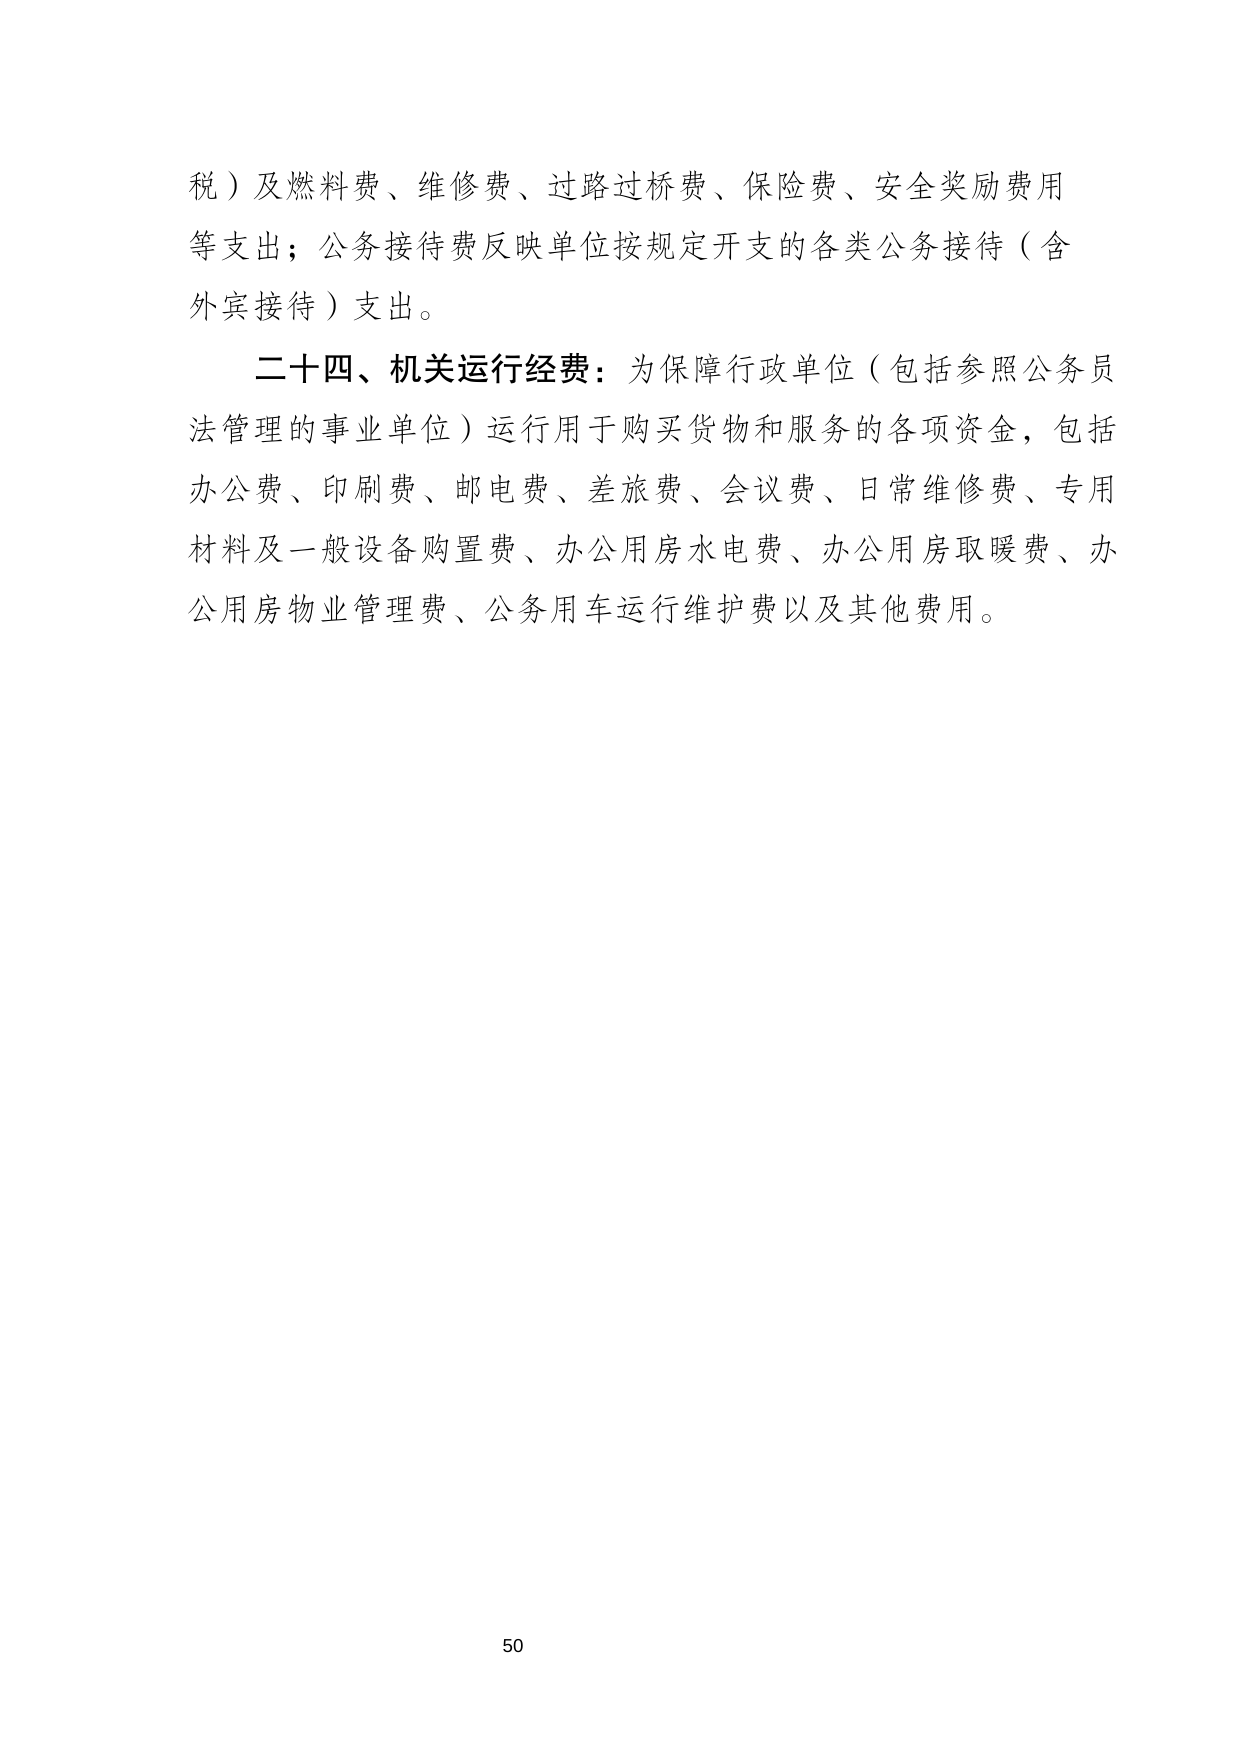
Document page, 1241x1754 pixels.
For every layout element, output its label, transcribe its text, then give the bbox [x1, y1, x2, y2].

text 二十四、机关运行经费：为保障行政单位（包括参照公务员法管理的事业单位）运行用于购买货物和服务的各项资金，包括办公费、印刷费、邮电费、差旅费、会议费、日常维修费、专用材料及一般设备购置费、办公用房水电费、办公用房取暖费、办公用房物业管理费、公务用车运行维护费以及其他费用。 [186, 332, 1119, 632]
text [187, 149, 1086, 329]
